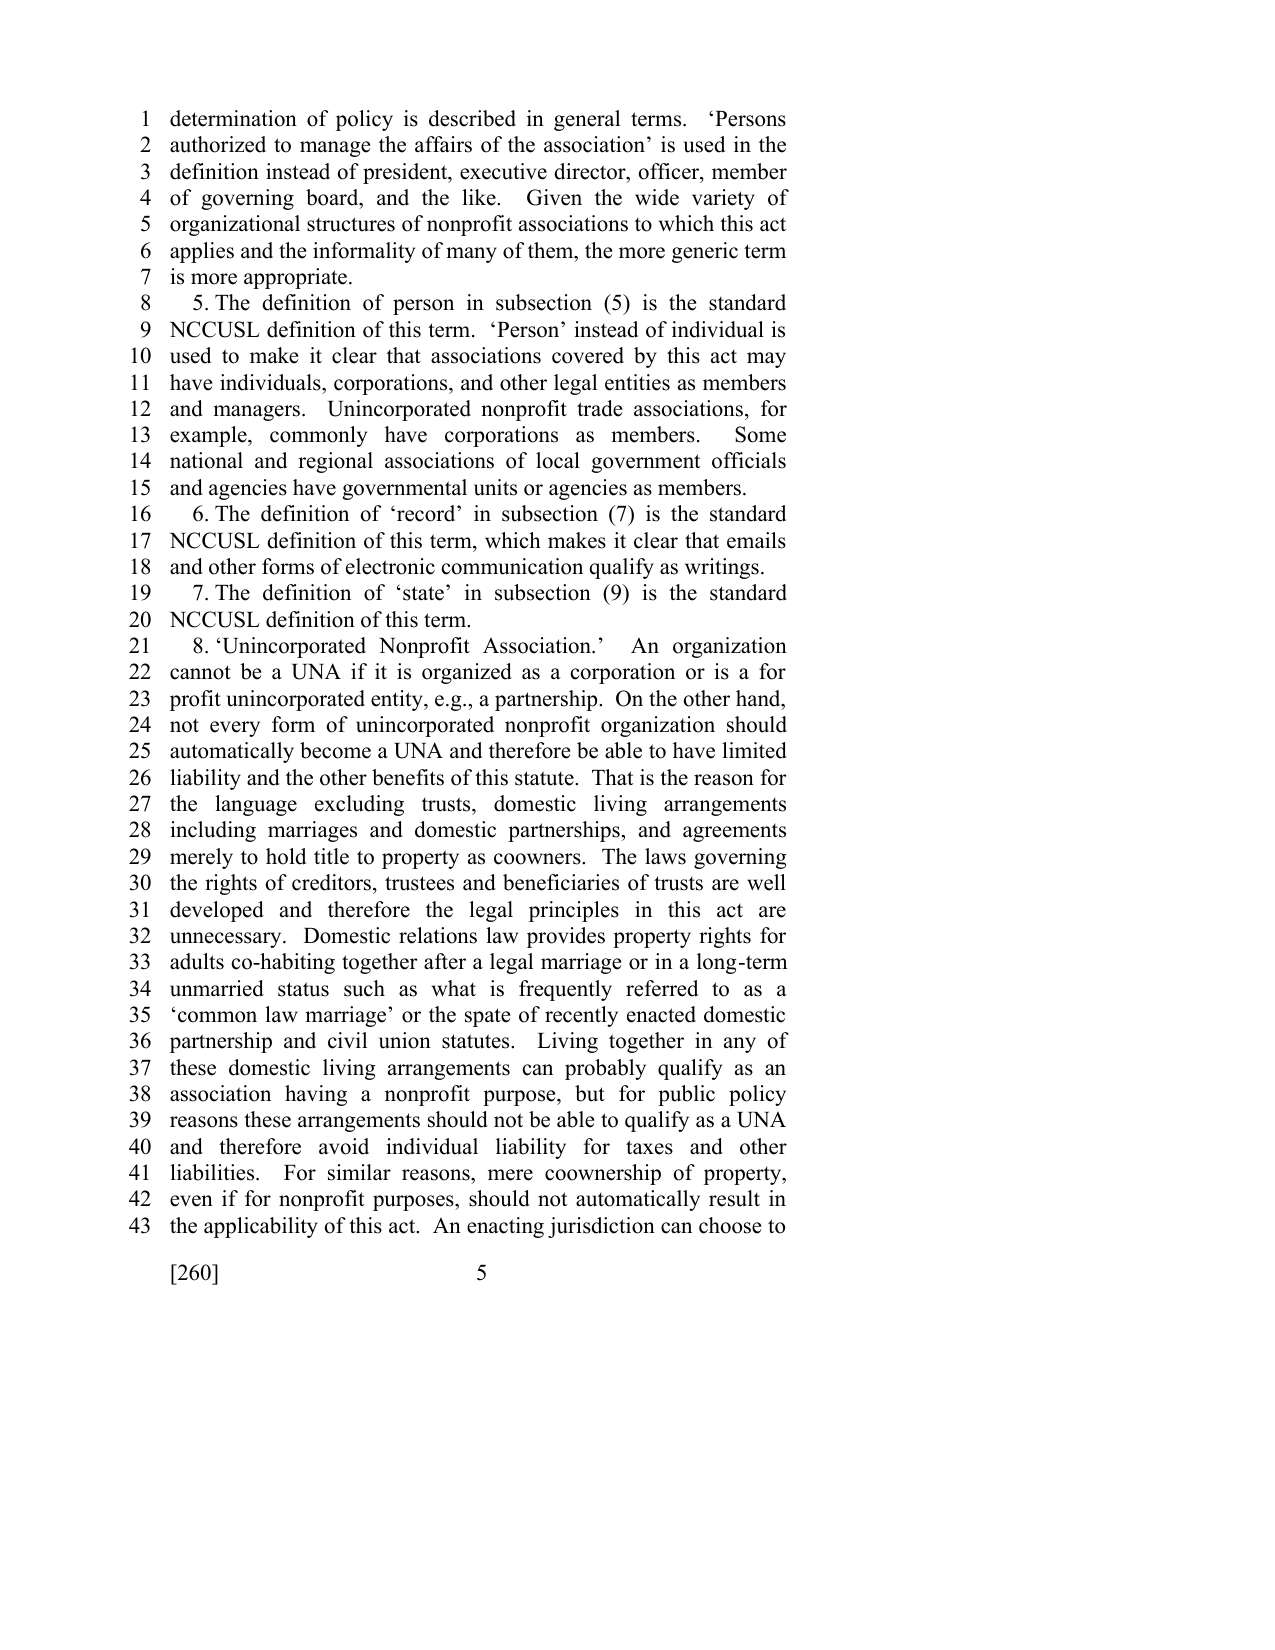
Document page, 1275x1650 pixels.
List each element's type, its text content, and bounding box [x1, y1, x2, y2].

text 7. The definition of ‘state’ in subsection (9) is the standard NCCUSL definition of this term. [169, 579, 787, 632]
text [169, 105, 787, 289]
text 5. The definition of person in subsection (5) is the standard NCCUSL definition of this term. ‘Person’ instead of individual is used to make it clear that associations covered by this act may have individuals, corporations, and other legal entities as members and managers. Unincorporated nonprofit trade associations, for example, commonly have corporations as members. Some national and regional associations of local government officials and agencies have governmental units or agencies as members. [169, 289, 787, 500]
text 6. The definition of ‘record’ in subsection (7) is the standard NCCUSL definition of this term, which makes it clear that emails and other forms of electronic communication qualify as writings. [169, 500, 787, 579]
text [169, 632, 787, 1238]
